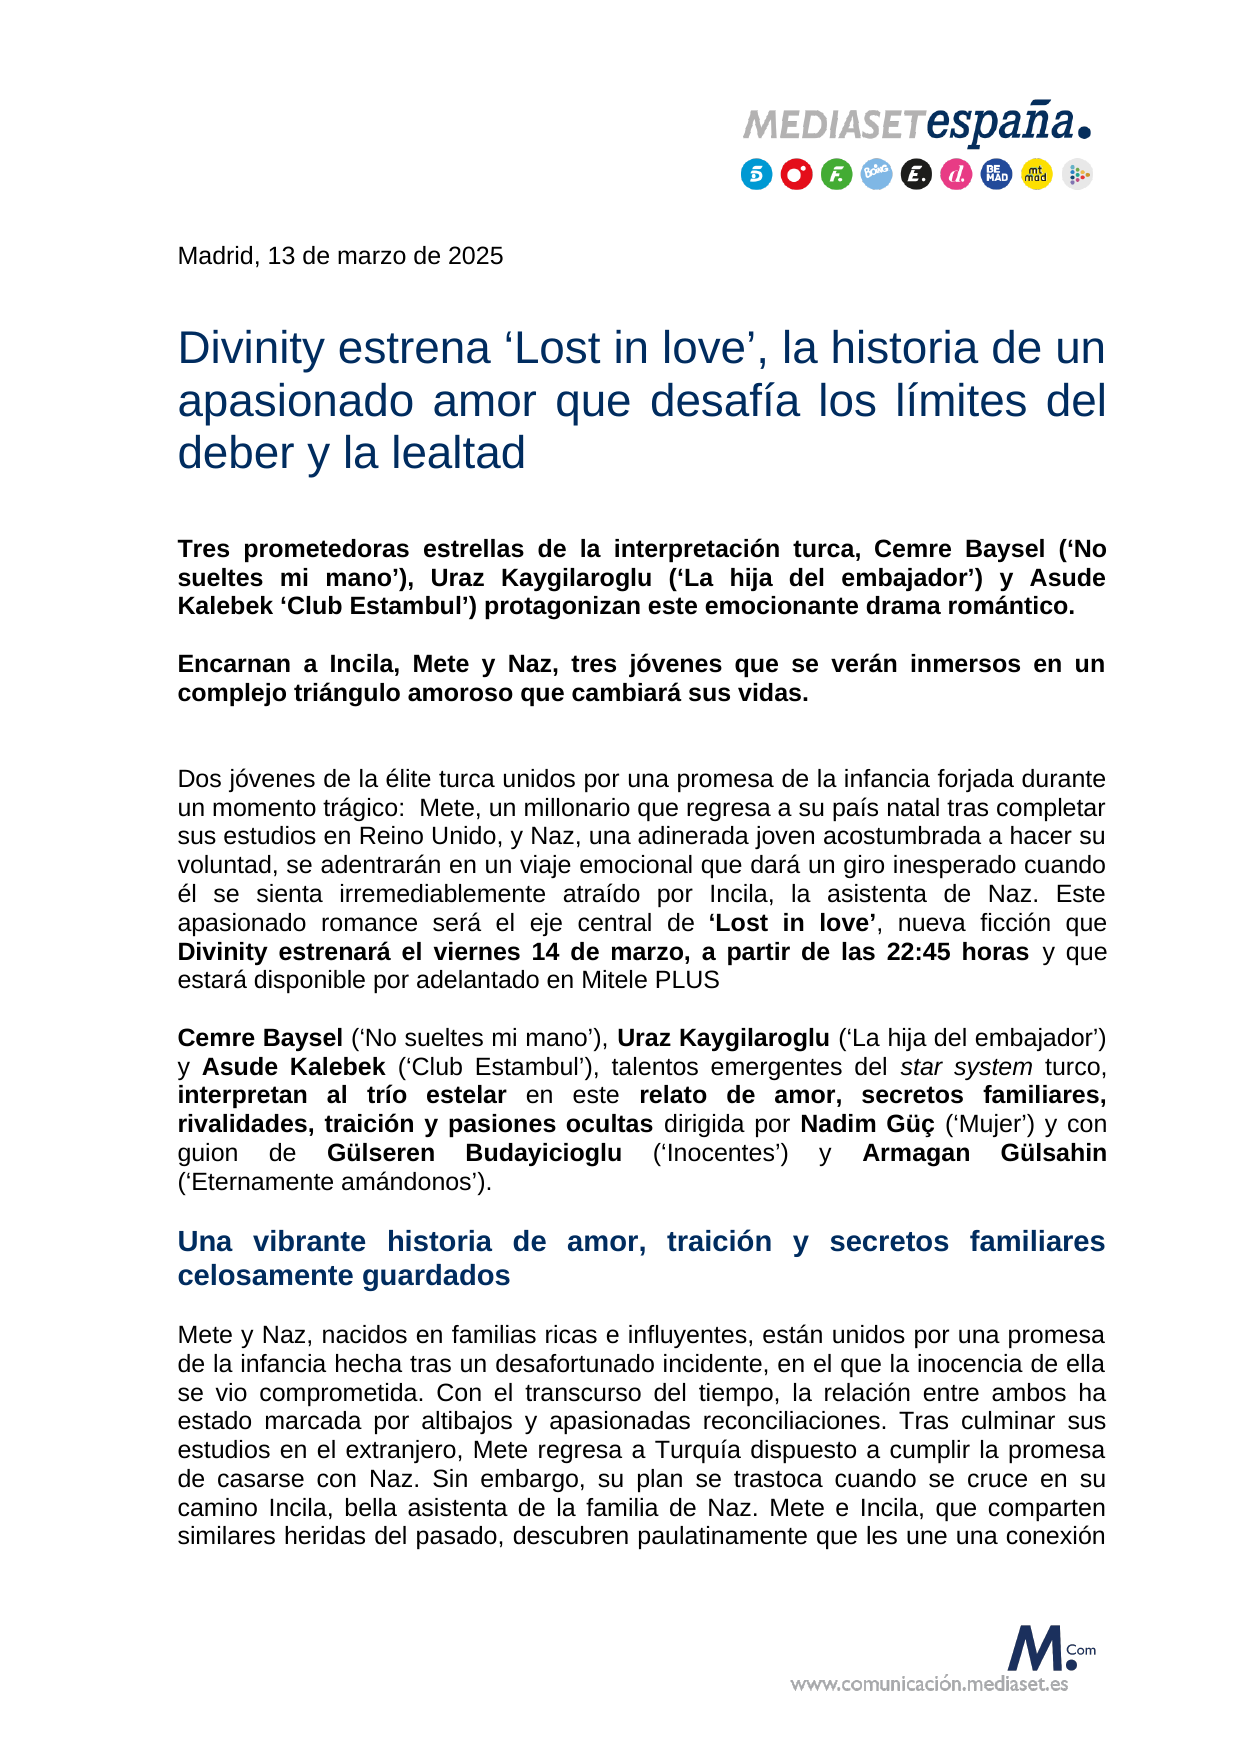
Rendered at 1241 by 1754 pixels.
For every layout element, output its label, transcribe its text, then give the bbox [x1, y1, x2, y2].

text Cemre Baysel (‘No sueltes mi mano’), Uraz Kaygilaroglu (‘La hija del embajador’) y Asude Kalebek (‘Club Estambul’), talentos emergentes del star system turco, interpretan al trío estelar en este relato de amor, secretos familiares, rivalidades, traición y pasiones ocultas dirigida por Nadim Güç (‘Mujer’) y con guion de Gülseren Budayicioglu (‘Inocentes’) y Armagan Gülsahin (‘Eternamente amándonos’). [177, 1023, 1107, 1195]
text Encarnan a Incila, Mete y Naz, tres jóvenes que se verán inmersos en un complejo triángulo amoroso que cambiará sus vidas. [177, 649, 1107, 706]
text Tres prometedoras estrellas de la interpretación turca, Cemre Baysel (‘No sueltes mi mano’), Uraz Kaygilaroglu (‘La hija del embajador’) y Asude Kalebek ‘Club Estambul’) protagonizan este emocionante drama romántico. [177, 534, 1107, 620]
picture [777, 1602, 1240, 1709]
text Una vibrante historia de amor, traición y secretos familiares celosamente guardados [177, 1224, 1107, 1291]
picture [677, 88, 1159, 200]
text Madrid, 13 de marzo de 2025 [177, 241, 1063, 270]
text Dos jóvenes de la élite turca unidos por una promesa de la infancia forjada durante un momento trágico: Mete, un millonario que regresa a su país natal tras completar sus estudios en Reino Unido, y Naz, una adinerada joven acostumbrada a hacer su voluntad, se adentrarán en un viaje emocional que dará un giro inesperado cuando él se sienta irremediablemente atraído por Incila, la asistenta de Naz. Este apasionado romance será el eje central de ‘Lost in love’, nueva ficción que Divinity estrenará el viernes 14 de marzo, a partir de las 22:45 horas y que estará disponible por adelantado en Mitele PLUS [177, 764, 1107, 994]
text Divinity estrena ‘Lost in love’, la historia de un apasionado amor que desafía los límites del deber y la lealtad [177, 321, 1107, 479]
